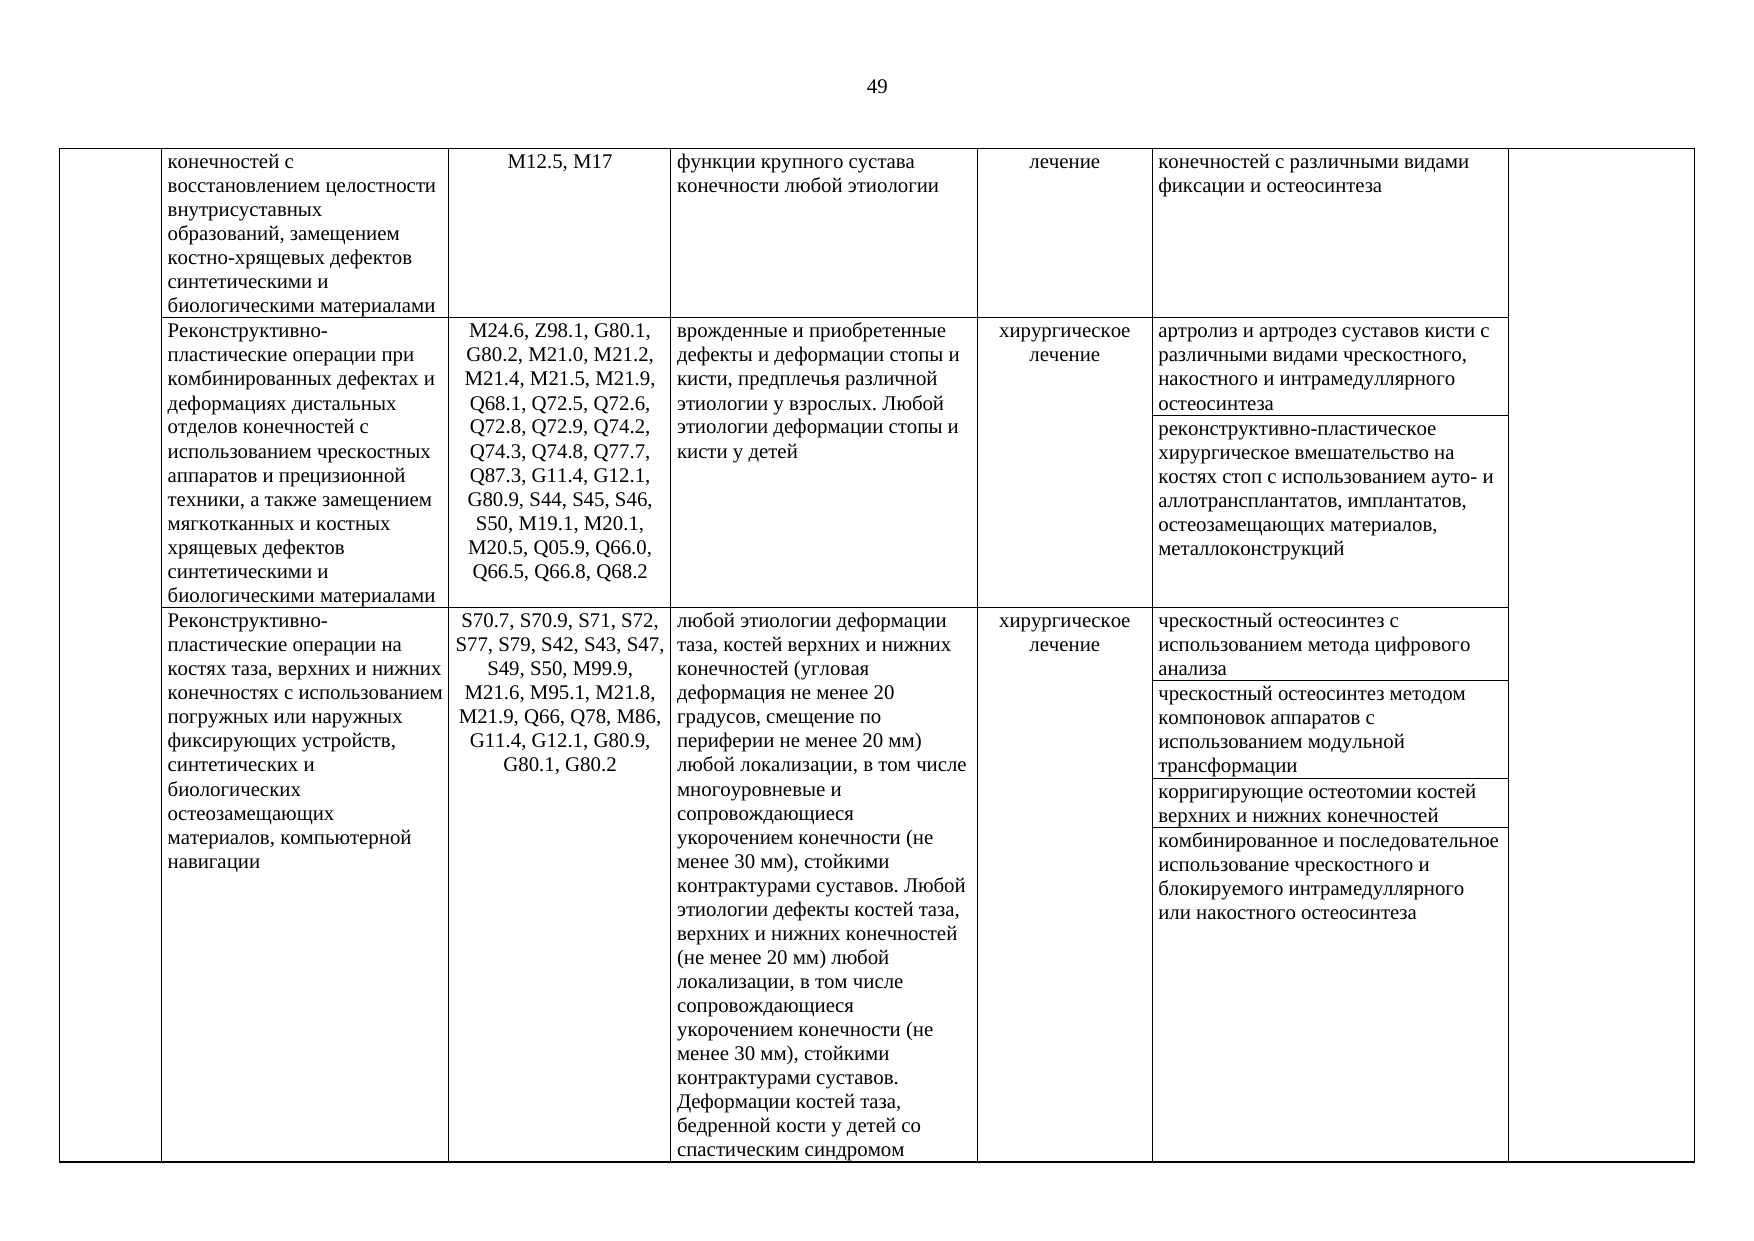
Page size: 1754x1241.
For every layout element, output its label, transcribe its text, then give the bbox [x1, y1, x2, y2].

table_cell Реконструктивно-пластические операции на костях таза, верхних и нижних конечностях с использованием погружных или наружных фиксирующих устройств, синтетических и биологических остеозамещающих материалов, компьютерной навигации [162, 608, 448, 1161]
table_cell артролиз и артродез суставов кисти с различными видами чрескостного, накостного и интрамедуллярного остеосинтеза [1153, 318, 1508, 414]
table_cell корригирующие остеотомии костей верхних и нижних конечностей [1153, 779, 1508, 827]
table_cell врожденные и приобретенные дефекты и деформации стопы и кисти, предплечья различной этиологии у взрослых. Любой этиологии деформации стопы и кисти у детей [671, 318, 977, 607]
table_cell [671, 149, 977, 317]
table_cell комбинированное и последовательное использование чрескостного и блокируемого интрамедуллярного или накостного остеосинтеза [1153, 828, 1508, 1161]
table_cell чрескостный остеосинтез методом компоновок аппаратов с использованием модульной трансформации [1153, 681, 1508, 777]
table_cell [978, 608, 1152, 1161]
table_cell хирургическое лечение [978, 318, 1152, 607]
table_cell любой этиологии деформации таза, костей верхних и нижних конечностей (угловая деформация не менее 20 градусов, смещение по периферии не менее 20 мм) любой локализации, в том числе многоуровневые и сопровождающиеся укорочением конечности (не менее 30 мм), стойкими контрактурами суставов. Любой этиологии дефекты костей таза, верхних и нижних конечностей (не менее 20 мм) любой локализации, в том числе сопровождающиеся укорочением конечности (не менее 30 мм), стойкими контрактурами суставов. Деформации костей таза, бедренной кости у детей со спастическим синдромом [671, 608, 977, 1161]
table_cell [1153, 149, 1508, 317]
table_cell S70.7, S70.9, S71, S72, S77, S79, S42, S43, S47, S49, S50, M99.9, M21.6, M95.1, M21.8, M21.9, Q66, Q78, M86, G11.4, G12.1, G80.9, G80.1, G80.2 [449, 608, 670, 1161]
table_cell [978, 149, 1152, 317]
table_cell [449, 149, 670, 317]
table_cell чрескостный остеосинтез с использованием метода цифрового анализа [1153, 608, 1508, 680]
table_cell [162, 149, 448, 317]
table_cell M24.6, Z98.1, G80.1, G80.2, M21.0, M21.2, M21.4, M21.5, M21.9, Q68.1, Q72.5, Q72.6, Q72.8, Q72.9, Q74.2, Q74.3, Q74.8, Q77.7, Q87.3, G11.4, G12.1, G80.9, S44, S45, S46, S50, M19.1, M20.1, M20.5, Q05.9, Q66.0, Q66.5, Q66.8, Q68.2 [449, 318, 670, 607]
table_cell реконструктивно-пластическое хирургическое вмешательство на костях стоп с использованием ауто- и аллотрансплантатов, имплантатов, остеозамещающих материалов, металлоконструкций [1153, 416, 1508, 607]
table_cell Реконструктивно-пластические операции при комбинированных дефектах и деформациях дистальных отделов конечностей с использованием чрескостных аппаратов и прецизионной техники, а также замещением мягкотканных и костных хрящевых дефектов синтетическими и биологическими материалами [162, 318, 448, 607]
